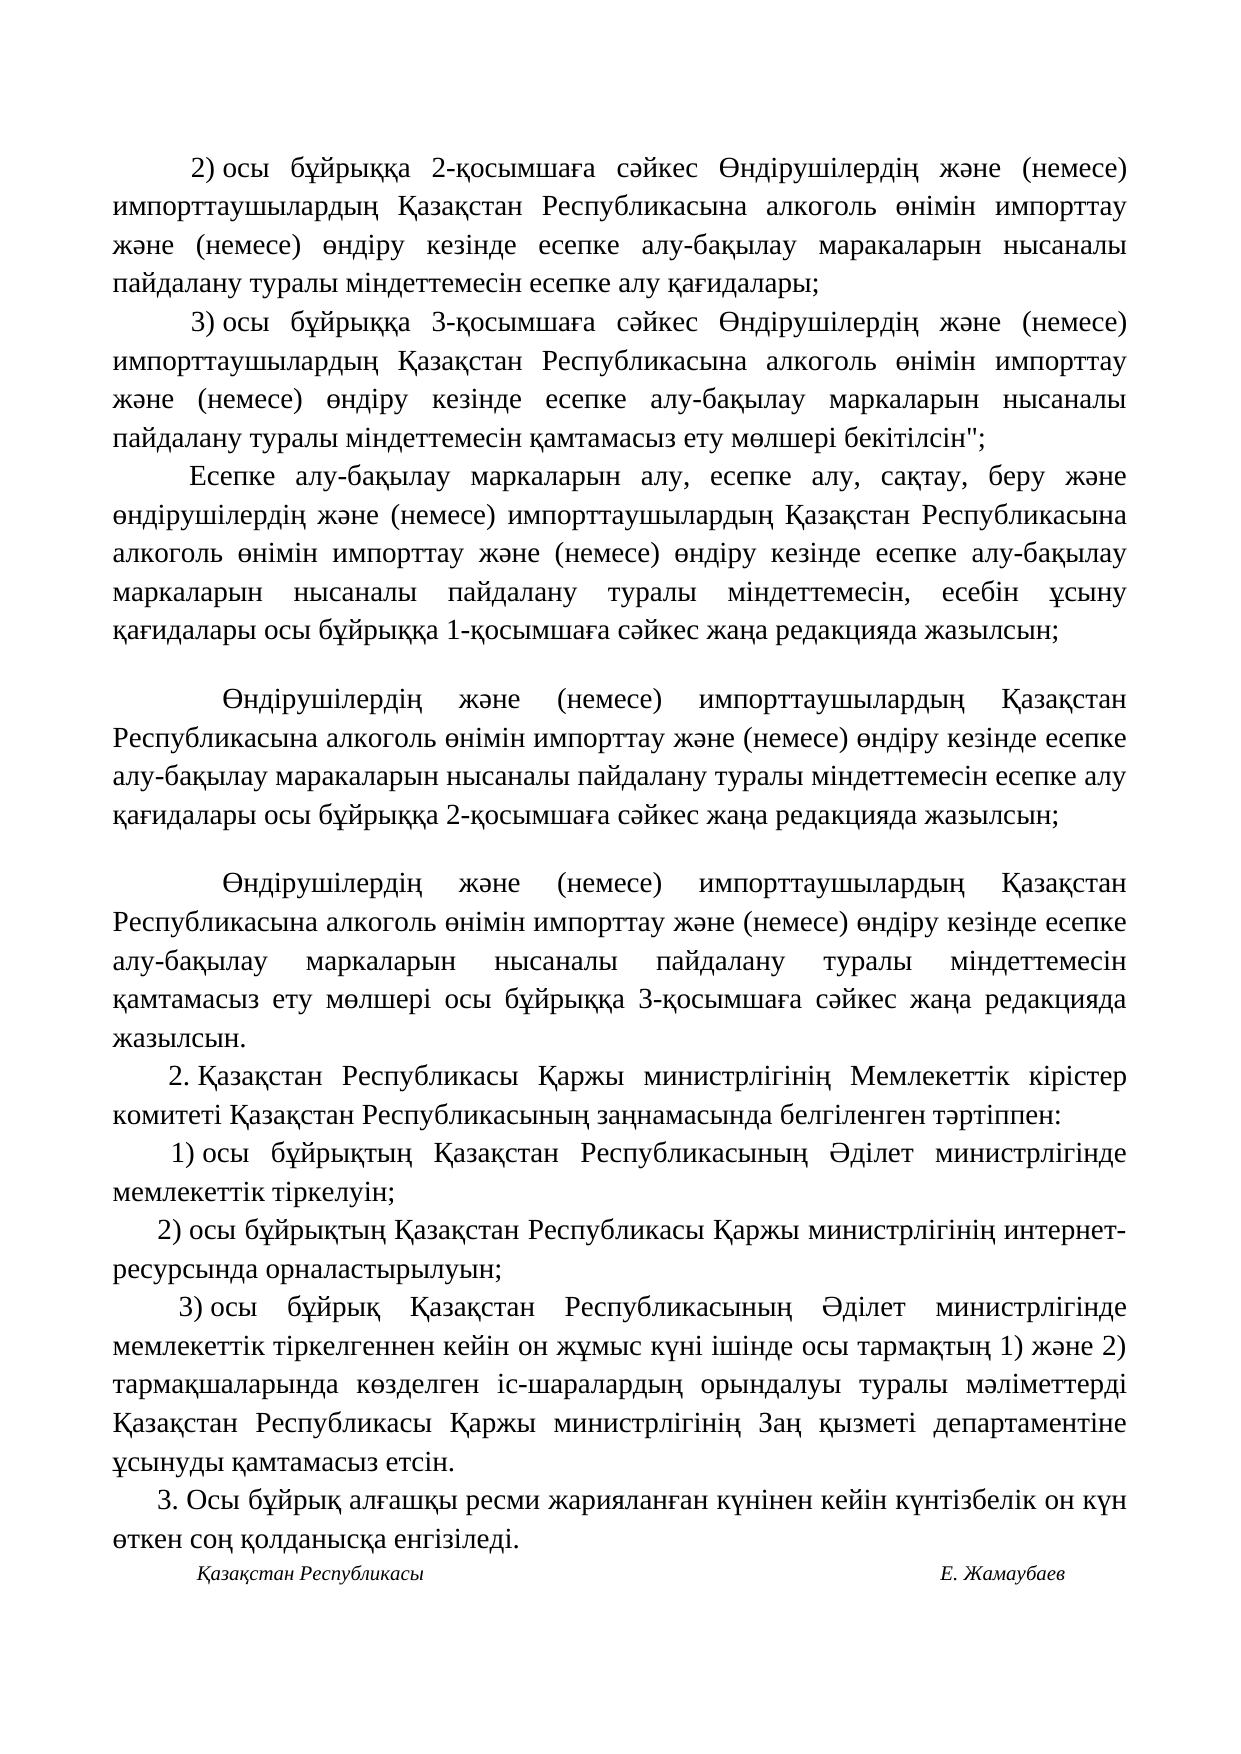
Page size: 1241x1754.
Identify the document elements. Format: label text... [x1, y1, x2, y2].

text 2) осы бұйрыққа 2-қосымшаға сәйкес Өндірушілердің және (немесе) импорттаушылардың Қазақстан Республикасына алкоголь өнімін импорттау және (немесе) өндіру кезінде есепке алу-бақылау маракаларын нысаналы пайдалану туралы міндеттемесін есепке алу қағидалары; [112, 150, 1128, 299]
text 2) осы бұйрықтың Қазақстан Республикасы Қаржы министрлігінің интернет-ресурсында орналастырылуын; [112, 1212, 1128, 1284]
text 3) осы бұйрыққа 3-қосымшаға сәйкес Өндірушілердің және (немесе) импорттаушылардың Қазақстан Республикасына алкоголь өнімін импорттау және (немесе) өндіру кезінде есепке алу-бақылау маркаларын нысаналы пайдалану туралы міндеттемесін қамтамасыз ету мөлшері бекітілсін"; [112, 304, 1128, 453]
text 3) осы бұйрық Қазақстан Республикасының Әділет министрлігінде мемлекеттік тіркелгеннен кейін он жұмыс күні ішінде осы тармақтың 1) және 2) тармақшаларында көзделген іс-шаралардың орындалуы туралы мәліметтерді Қазақстан Республикасы Қаржы министрлігінің Заң қызметі департаментіне ұсынуды қамтамасыз етсін. [112, 1289, 1128, 1477]
text 2. Қазақстан Республикасы Қаржы министрлігінің Мемлекеттік кірістер комитеті Қазақстан Республикасының заңнамасында белгіленген тәртіппен: [112, 1058, 1128, 1130]
text Өндірушілердің және (немесе) импорттаушылардың Қазақстан Республикасына алкоголь өнімін импорттау және (немесе) өндіру кезінде есепке алу-бақылау маркаларын нысаналы пайдалану туралы міндеттемесін қамтамасыз ету мөлшері осы бұйрыққа 3-қосымшаға сәйкес жаңа редакцияда жазылсын. [112, 866, 1128, 1053]
text 3. Осы бұйрық алғашқы ресми жарияланған күнінен кейін күнтізбелік он күн өткен соң қолданысқа енгізіледі. [112, 1482, 1128, 1554]
text 1) осы бұйрықтың Қазақстан Республикасының Әділет министрлігінде мемлекеттік тіркелуін; [112, 1135, 1128, 1207]
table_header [101, 1559, 939, 1590]
table_header Е. Жамаубаев [939, 1559, 1240, 1590]
text Өндірушілердің және (немесе) импорттаушылардың Қазақстан Республикасына алкоголь өнімін импорттау және (немесе) өндіру кезінде есепке алу-бақылау маракаларын нысаналы пайдалану туралы міндеттемесін есепке алу қағидалары осы бұйрыққа 2-қосымшаға сәйкес жаңа редакцияда жазылсын; [112, 681, 1128, 830]
text Есепке алу-бақылау маркаларын алу, есепке алу, сақтау, беру және өндірушілердің және (немесе) импорттаушылардың Қазақстан Республикасына алкоголь өнiмiн импорттау және (немесе) өндіру кезiнде есепке алу-бақылау маркаларын нысаналы пайдалану туралы мiндеттемесiн, есебiн ұсыну қағидалары осы бұйрыққа 1-қосымшаға сәйкес жаңа редакцияда жазылсын; [112, 458, 1128, 646]
